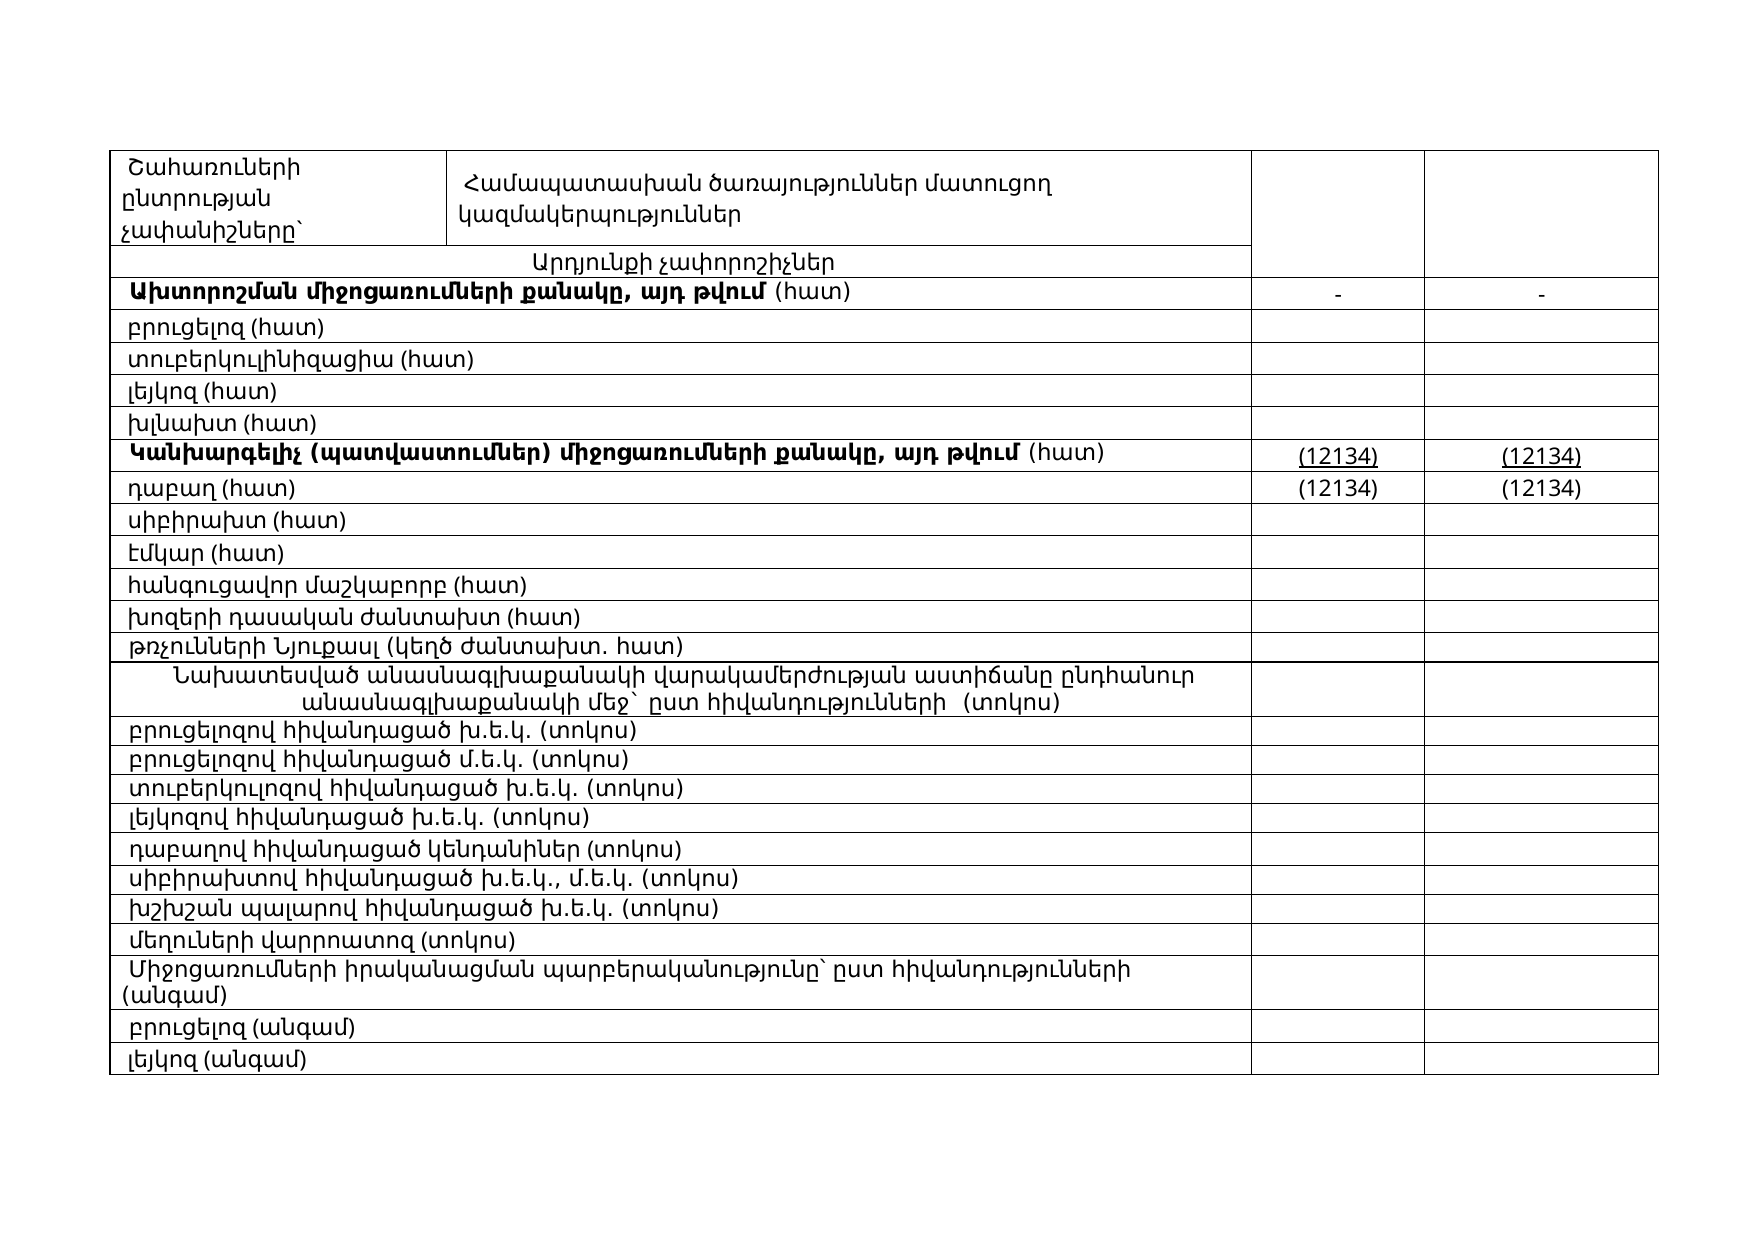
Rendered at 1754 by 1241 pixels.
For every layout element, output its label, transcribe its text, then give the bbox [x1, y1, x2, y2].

table_cell [1252, 375, 1424, 406]
table_cell սիբիրախտ (հատ) [111, 504, 1251, 535]
table_cell [1252, 407, 1424, 438]
table_cell (12134) [1252, 472, 1424, 503]
table_cell [1425, 746, 1658, 774]
table_cell [1425, 1010, 1658, 1042]
table_cell [1425, 536, 1658, 568]
table_cell [1425, 375, 1658, 406]
table_cell լեյկոզ (հատ) [111, 375, 1251, 406]
table_cell (12134) [1425, 472, 1658, 503]
table_cell դաբաղով հիվանդացած կենդանիներ (տոկոս) [111, 833, 1251, 864]
table_cell (12134) [1425, 440, 1658, 471]
table_cell [1252, 663, 1424, 716]
table_cell - [1252, 278, 1424, 309]
table_cell Արդյունքի չափորոշիչներ [111, 246, 1251, 277]
table_cell էմկար (հատ) [111, 536, 1251, 568]
table_cell Համապատասխան ծառայություններ մատուցող կազմակերպություններ [447, 151, 1251, 245]
table_cell [1252, 569, 1424, 600]
table_cell [1425, 924, 1658, 955]
table_cell [1252, 833, 1424, 864]
table_cell խլնախտ (հատ) [111, 407, 1251, 438]
table_cell Նախատեսված անասնագլխաքանակի վարակամերժության աստիճանը ընդհանուր անասնագլխաքանակի մեջ` ըստ հիվանդությունների (տոկոս) [111, 663, 1251, 716]
table_cell [1252, 310, 1424, 342]
table_cell բրուցելոզ (անգամ) [111, 1010, 1251, 1042]
table_cell [1425, 717, 1658, 745]
table_cell [1425, 663, 1658, 716]
table_cell Ախտորոշման միջոցառումների քանակը, այդ թվում (հատ) [111, 278, 1251, 309]
table_cell [1252, 343, 1424, 374]
table_cell [1425, 775, 1658, 803]
table_cell խշխշան պալարով հիվանդացած խ.ե.կ. (տոկոս) [111, 895, 1251, 923]
table_cell [1425, 866, 1658, 894]
table_cell [1252, 924, 1424, 955]
table_cell [1425, 956, 1658, 1009]
table_cell [1252, 717, 1424, 745]
table_cell [1425, 504, 1658, 535]
table_cell [1425, 569, 1658, 600]
table_cell հանգուցավոր մաշկաբորբ (հատ) [111, 569, 1251, 600]
table_cell սիբիրախտով հիվանդացած խ.ե.կ., մ.ե.կ. (տոկոս) [111, 866, 1251, 894]
table_cell (12134) [1252, 440, 1424, 471]
table_cell [1252, 775, 1424, 803]
table_cell [1252, 956, 1424, 1009]
table_cell [1425, 310, 1658, 342]
table_cell [1425, 407, 1658, 438]
table_cell խոզերի դասական ժանտախտ (հատ) [111, 601, 1251, 632]
table_cell [1425, 601, 1658, 632]
table_cell [1252, 1010, 1424, 1042]
table_cell [1425, 833, 1658, 864]
table_cell [1252, 601, 1424, 632]
table_cell տուբերկուլինիզացիա (հատ) [111, 343, 1251, 374]
table_cell լեյկոզ (անգամ) [111, 1043, 1251, 1074]
table_cell [1252, 866, 1424, 894]
table_cell մեղուների վարրոատոզ (տոկոս) [111, 924, 1251, 955]
table_cell [1425, 1043, 1658, 1074]
table_cell բրուցելոզ (հատ) [111, 310, 1251, 342]
table_cell թռչունների Նյուքասլ (կեղծ ժանտախտ. hատ) [111, 633, 1251, 661]
table_cell տուբերկուլոզով հիվանդացած խ.ե.կ. (տոկոս) [111, 775, 1251, 803]
table_cell [1252, 633, 1424, 661]
table_cell [1252, 1043, 1424, 1074]
table_cell [1252, 746, 1424, 774]
table_cell լեյկոզով հիվանդացած խ.ե.կ. (տոկոս) [111, 804, 1251, 832]
table_cell [1425, 804, 1658, 832]
table_cell [1252, 504, 1424, 535]
table_cell բրուցելոզով հիվանդացած խ.ե.կ. (տոկոս) [111, 717, 1251, 745]
table_cell - [1425, 278, 1658, 309]
table_cell [1252, 895, 1424, 923]
table_cell Միջոցառումների իրականացման պարբերականությունը՝ ըստ հիվանդությունների (անգամ) [111, 956, 1251, 1009]
table_cell [1425, 343, 1658, 374]
table_cell Շահառուների ընտրության չափանիշները` [111, 151, 446, 245]
table_cell դաբաղ (հատ) [111, 472, 1251, 503]
table_cell Կանխարգելիչ (պատվաստումներ) միջոցառումների քանակը, այդ թվում (հատ) [111, 440, 1251, 471]
table_cell [1252, 536, 1424, 568]
table_cell [1425, 895, 1658, 923]
table_cell [1425, 633, 1658, 661]
table_cell բրուցելոզով հիվանդացած մ.ե.կ. (տոկոս) [111, 746, 1251, 774]
table_cell [1252, 804, 1424, 832]
